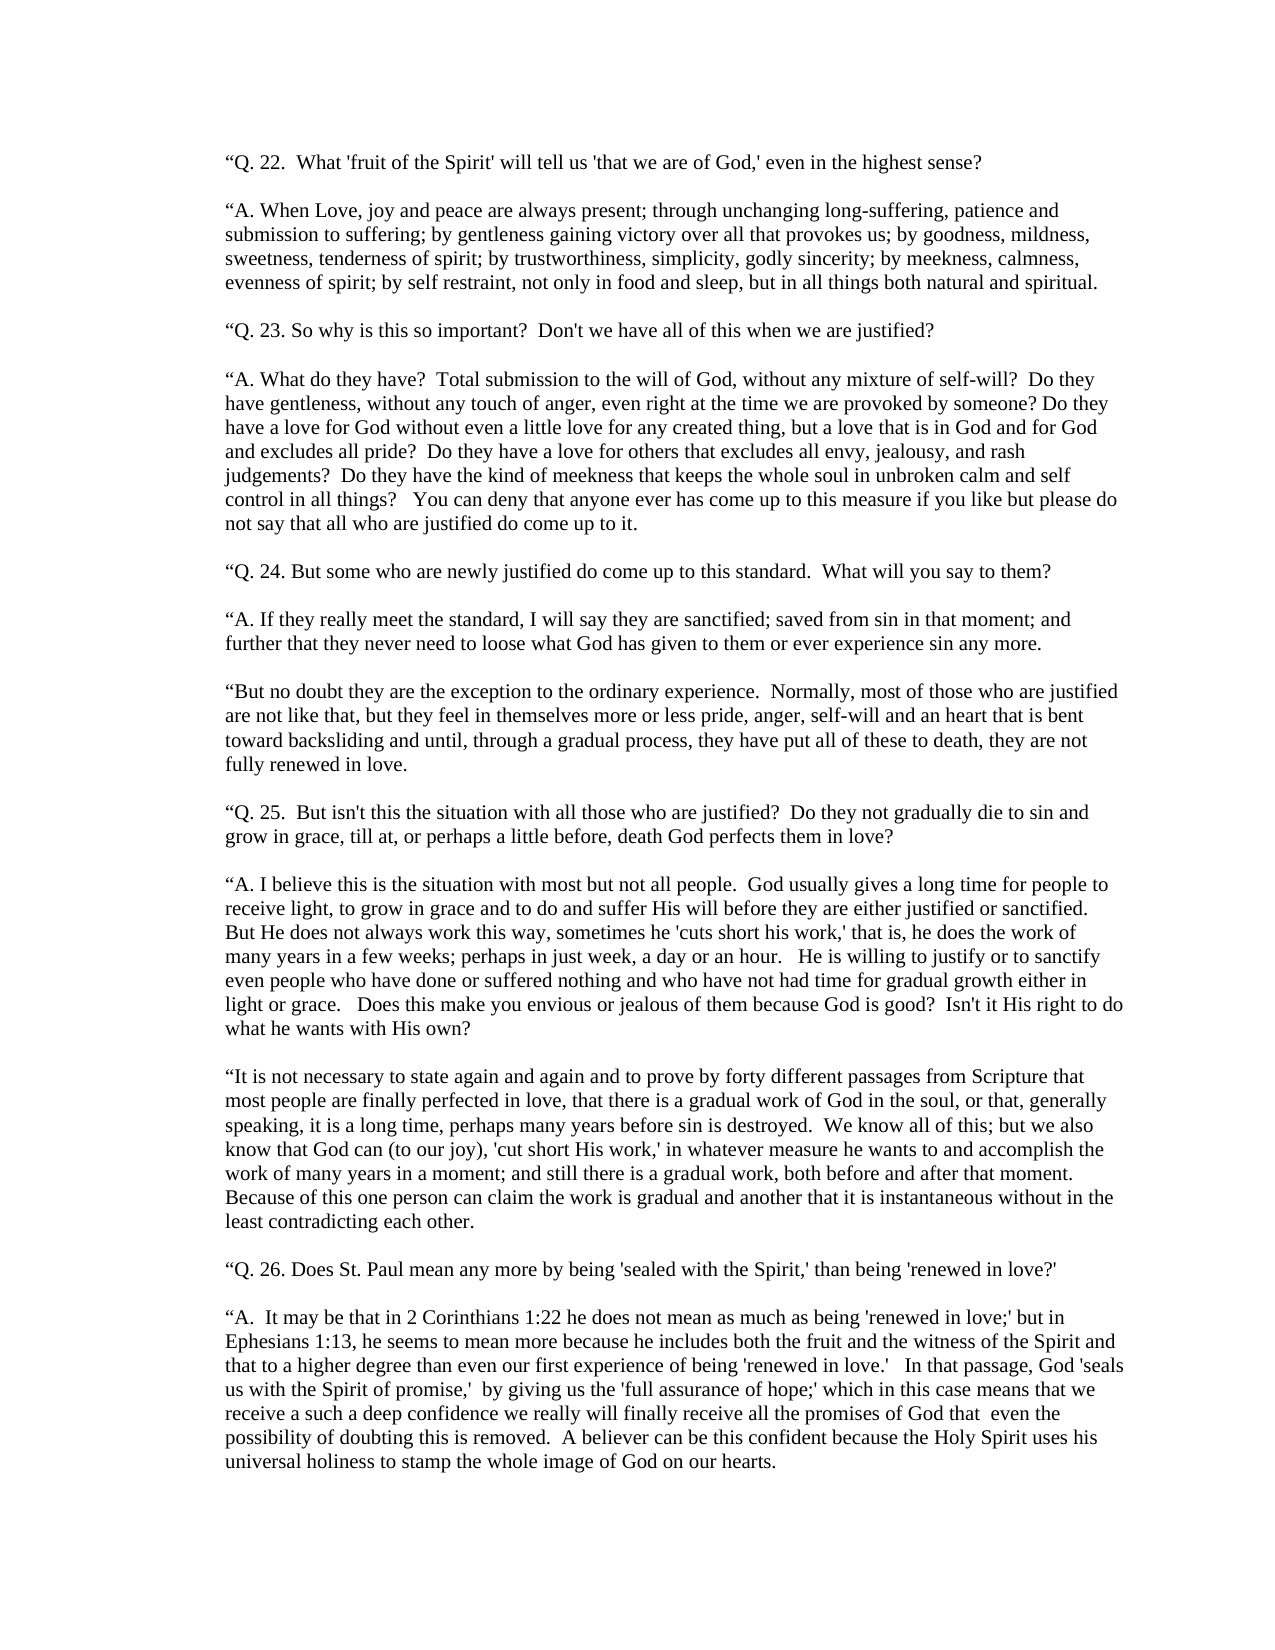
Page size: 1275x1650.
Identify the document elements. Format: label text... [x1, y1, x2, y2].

text “Q. 22. What 'fruit of the Spirit' will tell us 'that we are of God,' even in the highest sense? [225, 150, 1125, 174]
text “A. When Love, joy and peace are always present; through unchanging long-suffering, patience and submission to suffering; by gentleness gaining victory over all that provokes us; by goodness, mildness, sweetness, tenderness of spirit; by trustworthiness, simplicity, godly sincerity; by meekness, calmness, evenness of spirit; by self restraint, not only in food and sleep, but in all things both natural and spiritual. [225, 198, 1125, 294]
text “Q. 23. So why is this so important? Don't we have all of this when we are justified? [225, 318, 1125, 342]
text “A. I believe this is the situation with most but not all people. God usually gives a long time for people to receive light, to grow in grace and to do and suffer His will before they are either justified or sanctified. But He does not always work this way, sometimes he 'cuts short his work,' that is, he does the work of many years in a few weeks; perhaps in just week, a day or an hour. He is willing to justify or to sanctify even people who have done or suffered nothing and who have not had time for gradual growth either in light or grace. Does this make you envious or jealous of them because God is good? Isn't it His right to do what he wants with His own? [225, 872, 1125, 1040]
text “Q. 24. But some who are newly justified do come up to this standard. What will you say to them? [225, 559, 1125, 583]
text “A. It may be that in 2 Corinthians 1:22 he does not mean as much as being 'renewed in love;' but in Ephesians 1:13, he seems to mean more because he includes both the fruit and the witness of the Spirit and that to a higher degree than even our first experience of being 'renewed in love.' In that passage, God 'seals us with the Spirit of promise,' by giving us the 'full assurance of hope;' which in this case means that we receive a such a deep confidence we really will finally receive all the promises of God that even the possibility of doubting this is removed. A believer can be this confident because the Holy Spirit uses his universal holiness to stamp the whole image of God on our hearts. [225, 1305, 1125, 1473]
text “Q. 26. Does St. Paul mean any more by being 'sealed with the Spirit,' than being 'renewed in love?' [225, 1257, 1125, 1281]
text “But no doubt they are the exception to the ordinary experience. Normally, most of those who are justified are not like that, but they feel in themselves more or less pride, anger, self-will and an heart that is bent toward backsliding and until, through a gradual process, they have put all of these to death, they are not fully renewed in love. [225, 679, 1125, 776]
text “Q. 25. But isn't this the situation with all those who are justified? Do they not gradually die to sin and grow in grace, till at, or perhaps a little before, death God perfects them in love? [225, 800, 1125, 848]
text “A. If they really meet the standard, I will say they are sanctified; saved from sin in that moment; and further that they never need to loose what God has given to them or ever experience sin any more. [225, 607, 1125, 655]
text “A. What do they have? Total submission to the will of God, without any mixture of self-will? Do they have gentleness, without any touch of anger, even right at the time we are provoked by someone? Do they have a love for God without even a little love for any created thing, but a love that is in God and for God and excludes all pride? Do they have a love for others that excludes all envy, jealousy, and rash judgements? Do they have the kind of meekness that keeps the whole soul in unbroken calm and self control in all things? You can deny that anyone ever has come up to this measure if you like but please do not say that all who are justified do come up to it. [225, 367, 1125, 535]
text “It is not necessary to state again and again and to prove by forty different passages from Scripture that most people are finally perfected in love, that there is a gradual work of God in the soul, or that, generally speaking, it is a long time, perhaps many years before sin is destroyed. We know all of this; but we also know that God can (to our joy), 'cut short His work,' in whatever measure he wants to and accomplish the work of many years in a moment; and still there is a gradual work, both before and after that moment. Because of this one person can claim the work is gradual and another that it is instantaneous without in the least contradicting each other. [225, 1064, 1125, 1233]
